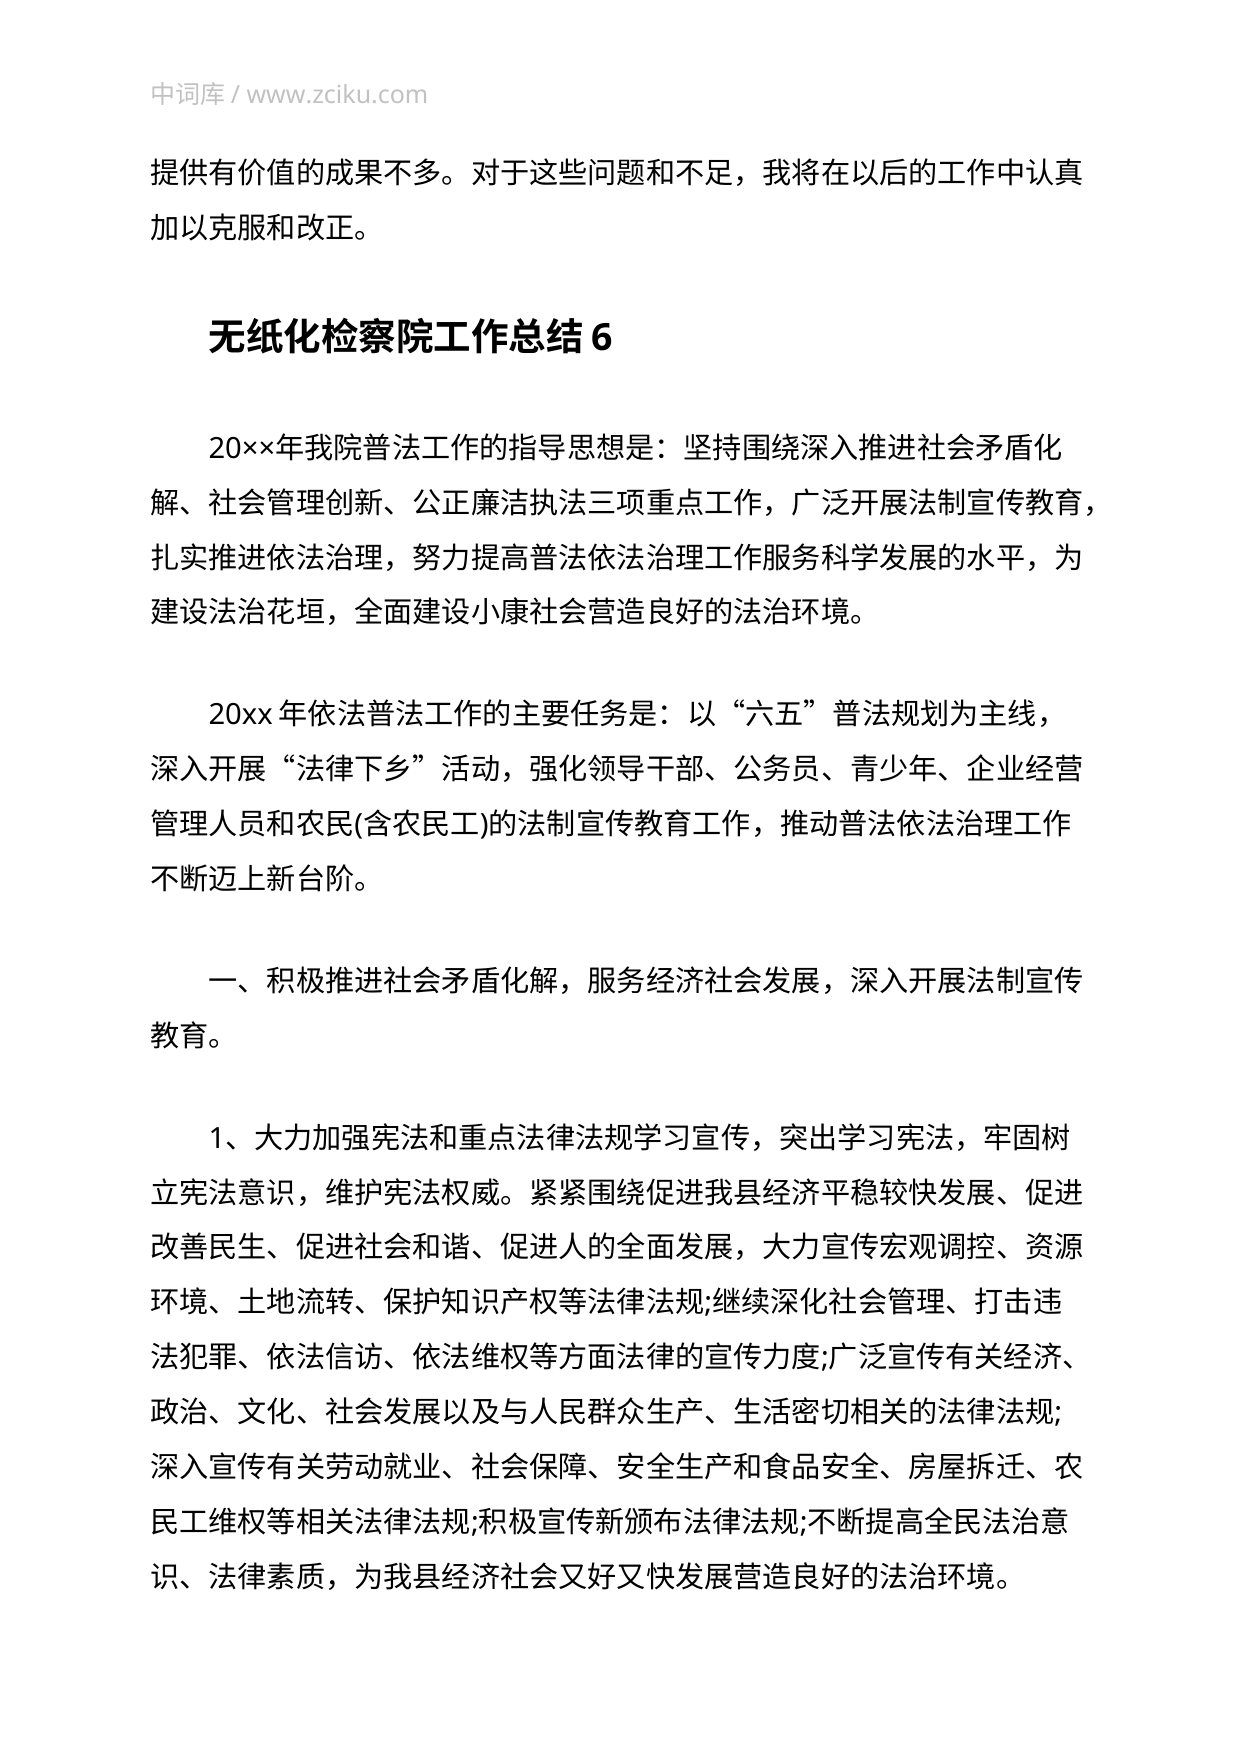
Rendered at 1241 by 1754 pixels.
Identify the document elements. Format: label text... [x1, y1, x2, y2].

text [150, 150, 1090, 247]
text 无纸化检察院工作总结6 [150, 307, 1090, 361]
text 20××年我院普法工作的指导思想是：坚持围绕深入推进社会矛盾化解、社会管理创新、公正廉洁执法三项重点工作，广泛开展法制宣传教育，扎实推进依法治理，努力提高普法依法治理工作服务科学发展的水平，为建设法治花垣，全面建设小康社会营造良好的法治环境。 [150, 424, 1090, 631]
text 1、大力加强宪法和重点法律法规学习宣传，突出学习宪法，牢固树立宪法意识，维护宪法权威。紧紧围绕促进我县经济平稳较快发展、促进改善民生、促进社会和谐、促进人的全面发展，大力宣传宏观调控、资源环境、土地流转、保护知识产权等法律法规;继续深化社会管理、打击违法犯罪、依法信访、依法维权等方面法律的宣传力度;广泛宣传有关经济、政治、文化、社会发展以及与人民群众生产、生活密切相关的法律法规;深入宣传有关劳动就业、社会保障、安全生产和食品安全、房屋拆迁、农民工维权等相关法律法规;积极宣传新颁布法律法规;不断提高全民法治意识、法律素质，为我县经济社会又好又快发展营造良好的法治环境。 [150, 1114, 1090, 1596]
text 一、积极推进社会矛盾化解，服务经济社会发展，深入开展法制宣传教育。 [150, 957, 1090, 1055]
text 20xx年依法普法工作的主要任务是：以“六五”普法规划为主线，深入开展“法律下乡”活动，强化领导干部、公务员、青少年、企业经营管理人员和农民(含农民工)的法制宣传教育工作，推动普法依法治理工作不断迈上新台阶。 [150, 691, 1090, 898]
